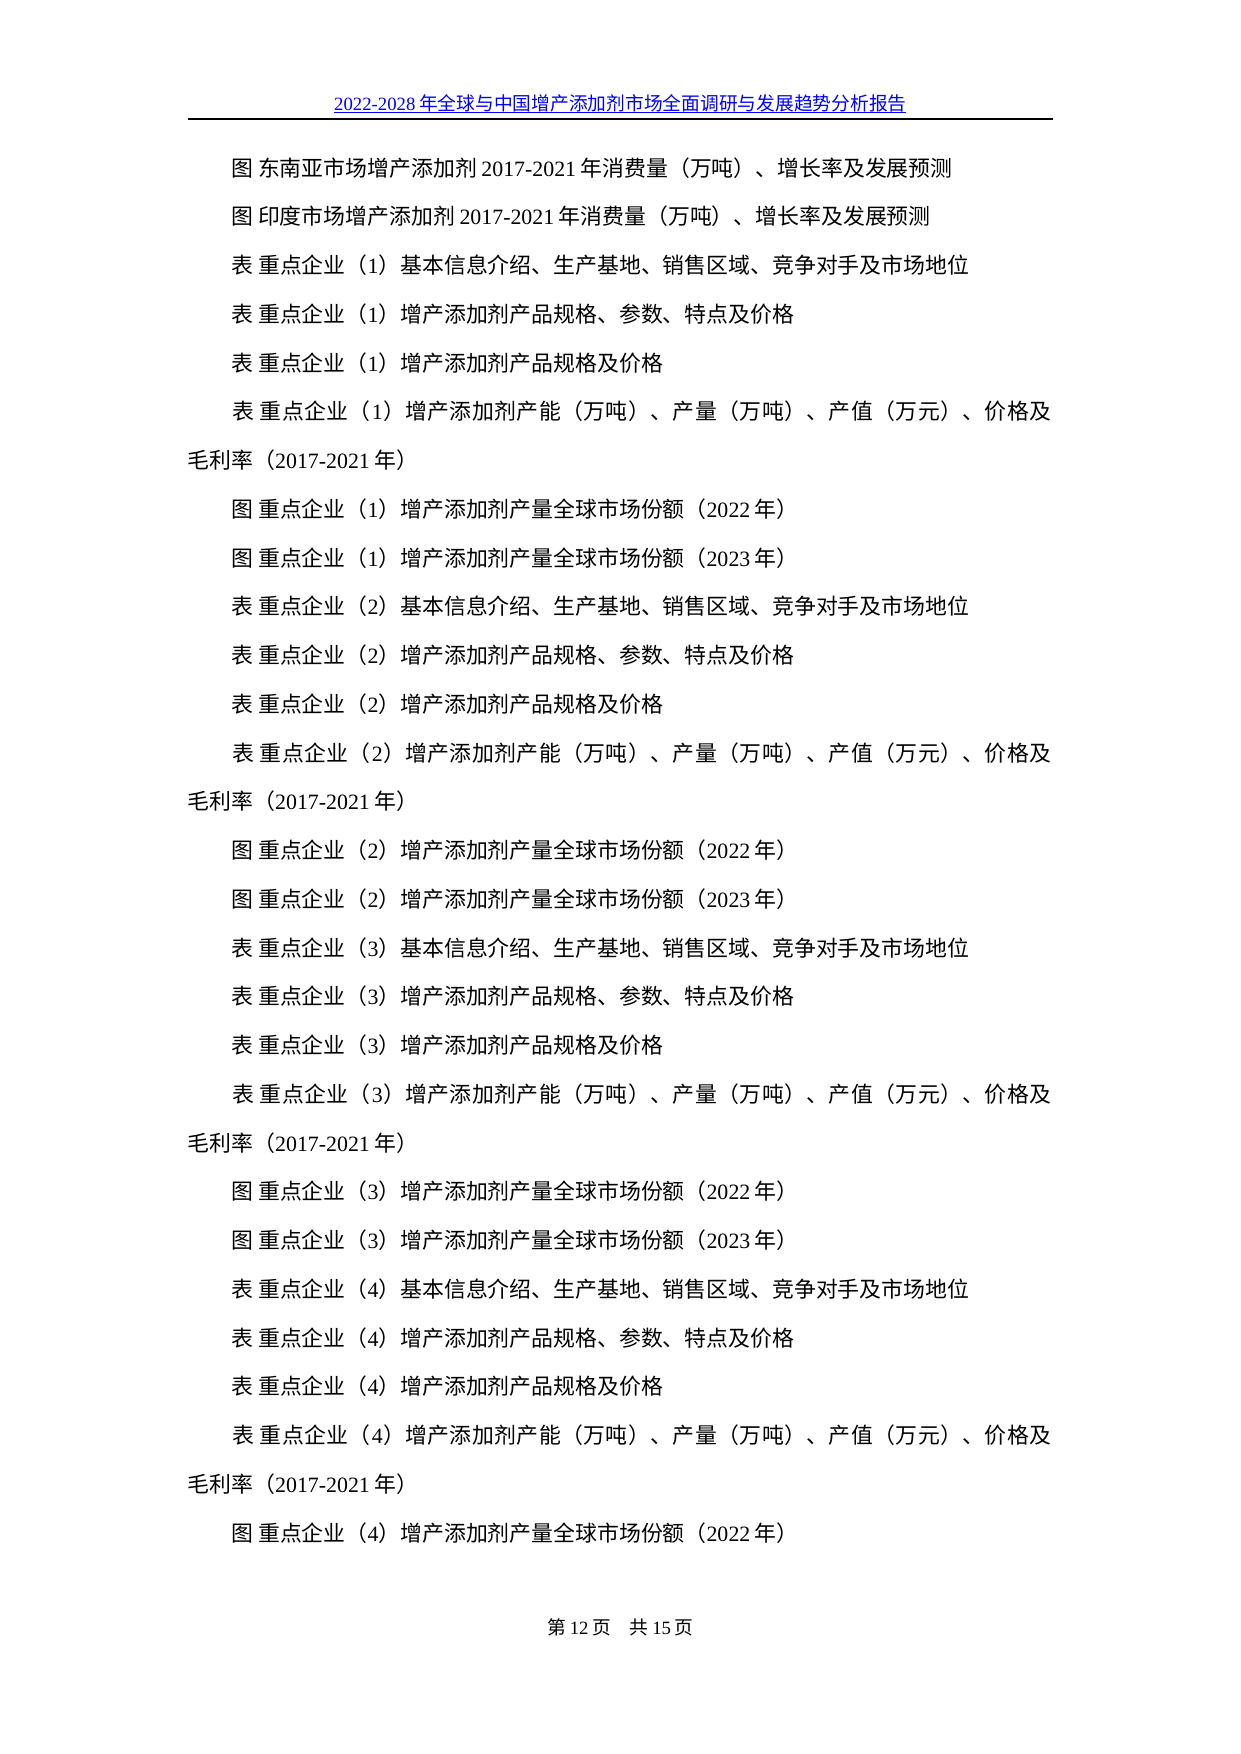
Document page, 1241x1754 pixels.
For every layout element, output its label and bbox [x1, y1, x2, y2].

text [187, 150, 1053, 1548]
